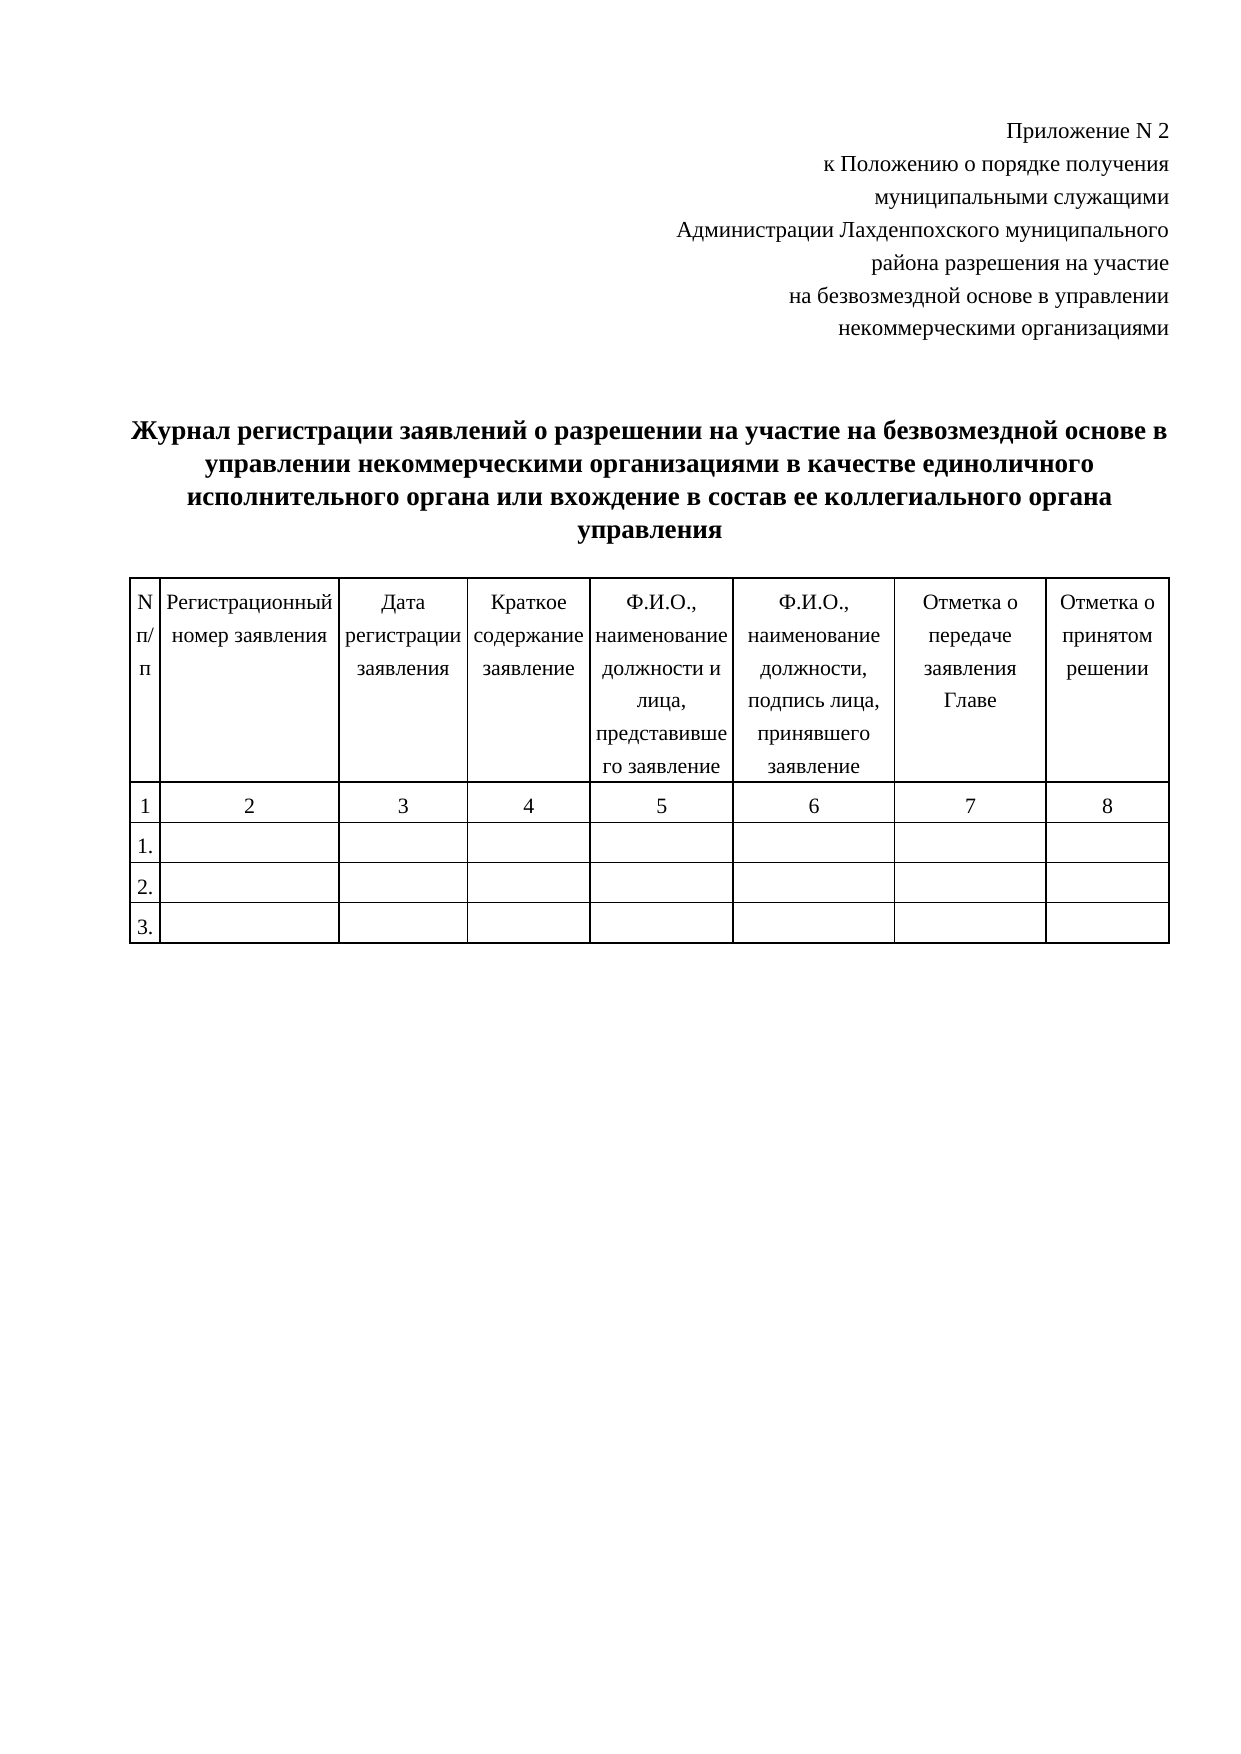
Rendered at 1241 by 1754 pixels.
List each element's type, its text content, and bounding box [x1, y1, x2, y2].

table_cell [591, 903, 732, 942]
table_cell Отметка о передаче заявления Главе [895, 579, 1045, 781]
table_header [160, 572, 339, 577]
table_cell 2 [161, 783, 338, 821]
table_cell [591, 823, 732, 862]
table_cell Дата регистрации заявления [340, 579, 467, 781]
text района разрешения на участие [130, 242, 1169, 275]
table_cell [895, 823, 1045, 862]
table_header [895, 572, 1046, 577]
table_header [1046, 572, 1169, 577]
table_cell 7 [895, 783, 1045, 821]
table_cell 1 [131, 783, 159, 821]
table_cell 2. [131, 863, 159, 902]
table_cell [734, 823, 894, 862]
text некоммерческими организациями [130, 308, 1169, 341]
table_cell [734, 863, 894, 902]
table_cell 1. [131, 823, 159, 862]
table_cell [591, 863, 732, 902]
table_header [733, 572, 894, 577]
table_cell [340, 863, 467, 902]
table_cell Ф.И.О., наименование должности, подпись лица, принявшего заявление [734, 579, 894, 781]
table_cell 3. [131, 903, 159, 942]
table_cell Ф.И.О., наименование должности и лица, представившего заявление [591, 579, 732, 781]
table_header [130, 572, 160, 577]
table_cell 4 [468, 783, 589, 821]
table_cell [468, 903, 589, 942]
text Приложение N 2 к Положению о порядке получения муниципальными служащими [130, 53, 1169, 209]
table_cell [895, 863, 1045, 902]
text на безвозмездной основе в управлении [130, 275, 1169, 308]
table_cell [1047, 823, 1168, 862]
table_cell [340, 823, 467, 862]
text Администрации Лахденпохского муниципального [130, 209, 1169, 242]
table_cell [468, 863, 589, 902]
table_cell [161, 823, 338, 862]
table_cell 5 [591, 783, 732, 821]
table_cell [1047, 863, 1168, 902]
table_header [590, 572, 733, 577]
table_cell [340, 903, 467, 942]
table_cell Краткое содержание заявление [468, 579, 589, 781]
table_header [339, 572, 467, 577]
table_cell [734, 903, 894, 942]
table_cell [161, 863, 338, 902]
table_cell 8 [1047, 783, 1168, 821]
table_cell Регистрационный номер заявления [161, 579, 338, 781]
table_header [467, 572, 590, 577]
table_cell Отметка о принятом решении [1047, 579, 1168, 781]
table_cell [895, 903, 1045, 942]
table_cell [468, 823, 589, 862]
table_cell 6 [734, 783, 894, 821]
table_cell 3 [340, 783, 467, 821]
table_cell N п/п [131, 579, 159, 781]
subtitle Журнал регистрации заявлений о разрешении на участие на безвозмездной основе в управлении некоммерческими организациями в качестве единоличного исполнительного органа или вхождение в состав ее коллегиального органа управления [130, 413, 1169, 544]
table_cell [1047, 903, 1168, 942]
table_cell [161, 903, 338, 942]
